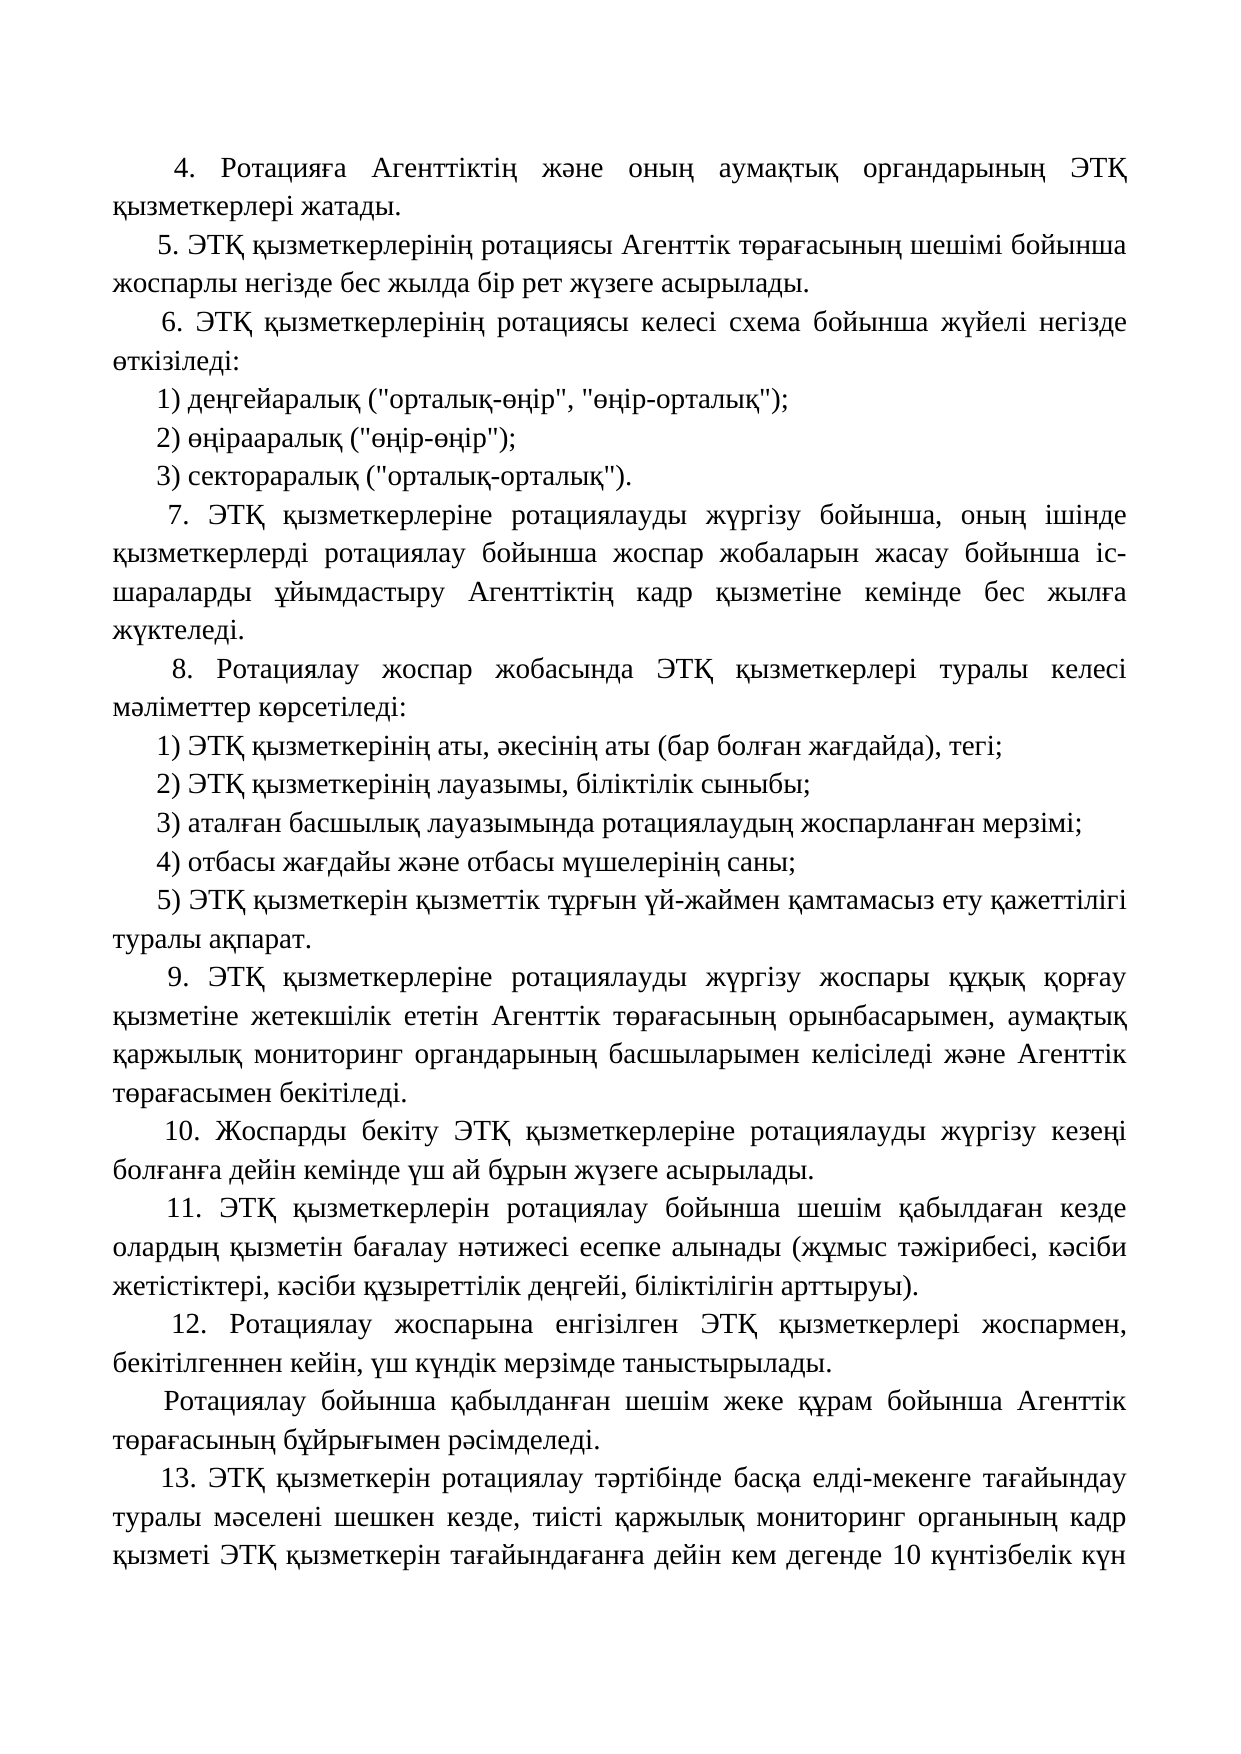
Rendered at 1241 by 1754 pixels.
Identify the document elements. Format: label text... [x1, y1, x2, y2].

text 1) деңгейаралық ("орталық-өңір", "өңір-орталық"); [112, 381, 1128, 415]
text 4. Ротацияға Агенттіктің және оның аумақтық органдарының ЭТҚ қызметкерлері жатады. [112, 150, 1128, 222]
text 12. Ротациялау жоспарына енгізілген ЭТҚ қызметкерлері жоспармен, бекітілгеннен кейін, үш күндік мерзімде таныстырылады. [112, 1306, 1128, 1378]
text 7. ЭТҚ қызметкерлеріне ротациялауды жүргізу бойынша, оның ішінде қызметкерлерді ротациялау бойынша жоспар жобаларын жасау бойынша іс-шараларды ұйымдастыру Агенттіктің кадр қызметіне кемінде бес жылға жүктеледі. [112, 497, 1128, 646]
text 6. ЭТҚ қызметкерлерінің ротациясы келесі схема бойынша жүйелі негізде өткізіледі: [112, 304, 1128, 376]
text 11. ЭТҚ қызметкерлерін ротациялау бойынша шешім қабылдаған кезде олардың қызметін бағалау нәтижесі есепке алынады (жұмыс тәжірибесі, кәсіби жетістіктері, кәсіби құзыреттілік деңгейі, біліктілігін арттыруы). [112, 1191, 1128, 1301]
text 3) сектораралық ("орталық-орталық"). [112, 458, 1128, 492]
text 5) ЭТҚ қызметкерін қызметтік тұрғын үй-жаймен қамтамасыз ету қажеттілігі туралы ақпарат. [112, 882, 1128, 954]
text Ротациялау бойынша қабылданған шешім жеке құрам бойынша Агенттік төрағасының бұйрығымен рәсімделеді. [112, 1383, 1128, 1455]
text 2) ЭТҚ қызметкерінің лауазымы, біліктілік сыныбы; [112, 767, 1128, 800]
text 9. ЭТҚ қызметкерлеріне ротациялауды жүргізу жоспары құқық қорғау қызметіне жетекшілік ететін Агенттік төрағасының орынбасарымен, аумақтық қаржылық мониторинг органдарының басшыларымен келісіледі және Агенттік төрағасымен бекітіледі. [112, 959, 1128, 1108]
text 2) өңірааралық ("өңір-өңір"); [112, 420, 1128, 453]
text 5. ЭТҚ қызметкерлерінің ротациясы Агенттік төрағасының шешімі бойынша жоспарлы негізде бес жылда бір рет жүзеге асырылады. [112, 227, 1128, 299]
text 4) отбасы жағдайы және отбасы мүшелерінің саны; [112, 844, 1128, 877]
text 8. Ротациялау жоспар жобасында ЭТҚ қызметкерлері туралы келесі мәліметтер көрсетіледі: [112, 651, 1128, 723]
text 3) аталған басшылық лауазымында ротациялаудың жоспарланған мерзімі; [112, 805, 1128, 839]
text 10. Жоспарды бекіту ЭТҚ қызметкерлеріне ротациялауды жүргізу кезеңі болғанға дейін кемінде үш ай бұрын жүзеге асырылады. [112, 1113, 1128, 1186]
text 1) ЭТҚ қызметкерінің аты, әкесінің аты (бар болған жағдайда), тегі; [112, 728, 1128, 762]
